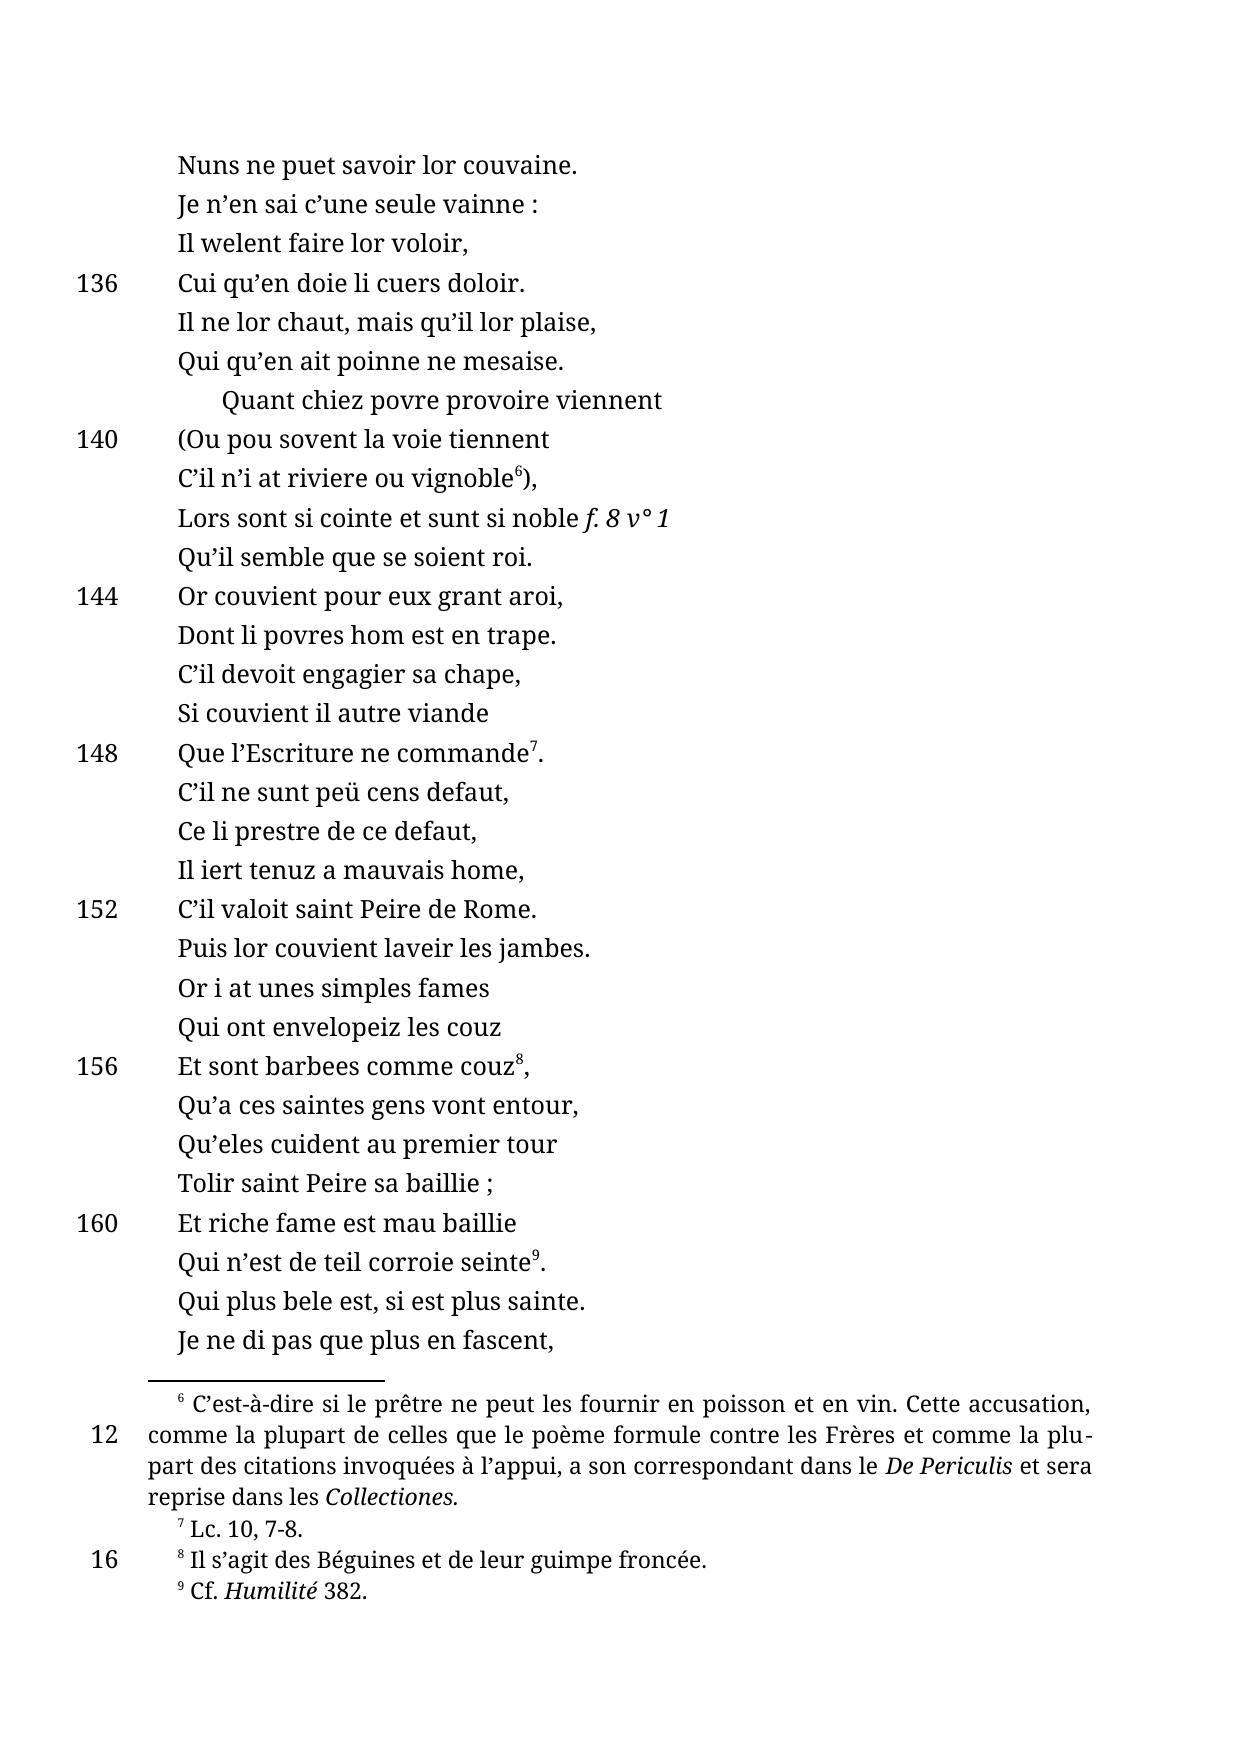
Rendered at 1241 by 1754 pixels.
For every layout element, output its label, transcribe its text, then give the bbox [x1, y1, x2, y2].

text Puis lor couvient laveir les jambes. [148, 931, 1092, 965]
text Qu’eles cuident au premier tour [148, 1127, 1092, 1161]
text Qui n’est de teil corroie seinte. [148, 1244, 1092, 1278]
text Tolir saint Peire sa baillie ; [148, 1166, 1092, 1200]
text C’il valoit saint Peire de Rome. [148, 892, 1092, 926]
text Lors sont si cointe et sunt si noble f. 8 v° 1 [148, 500, 1092, 534]
text Et sont barbees comme couz, [148, 1048, 1092, 1083]
text Qui qu’en ait poinne ne mesaise. [148, 343, 1092, 378]
text Il ne lor chaut, mais qu’il lor plaise, [148, 304, 1092, 338]
text Or couvient pour eux grant aroi, [148, 578, 1092, 613]
text Qui plus bele est, si est plus sainte. [148, 1283, 1092, 1318]
text Que l’Escriture ne commande. [148, 735, 1092, 769]
text Il iert tenuz a mauvais home, [148, 853, 1092, 887]
text Je ne di pas que plus en fascent, [148, 1323, 1092, 1357]
text Nuns ne puet savoir lor couvaine. [148, 148, 1092, 182]
text C’il ne sunt peü cens defaut, [148, 774, 1092, 808]
text Et riche fame est mau baillie [148, 1205, 1092, 1239]
text Si couvient il autre viande [148, 696, 1092, 730]
text Qu’il semble que se soient roi. [148, 539, 1092, 573]
text (Ou pou sovent la voie tiennent [148, 422, 1092, 456]
text Qu’a ces saintes gens vont entour, [148, 1088, 1092, 1122]
text Dont li povres hom est en trape. [148, 618, 1092, 652]
text Je n’en sai c’une seule vainne : [148, 187, 1092, 221]
text Quant chiez povre provoire viennent [148, 383, 1092, 417]
text Or i at unes simples fames [148, 970, 1092, 1004]
text C’il n’i at riviere ou vignoble), [148, 461, 1092, 495]
text Qui ont envelopeiz les couz [148, 1009, 1092, 1043]
text Cui qu’en doie li cuers doloir. [148, 265, 1092, 299]
text Ce li prestre de ce defaut, [148, 813, 1092, 848]
text C’il devoit engagier sa chape, [148, 657, 1092, 691]
text Il welent faire lor voloir, [148, 226, 1092, 260]
